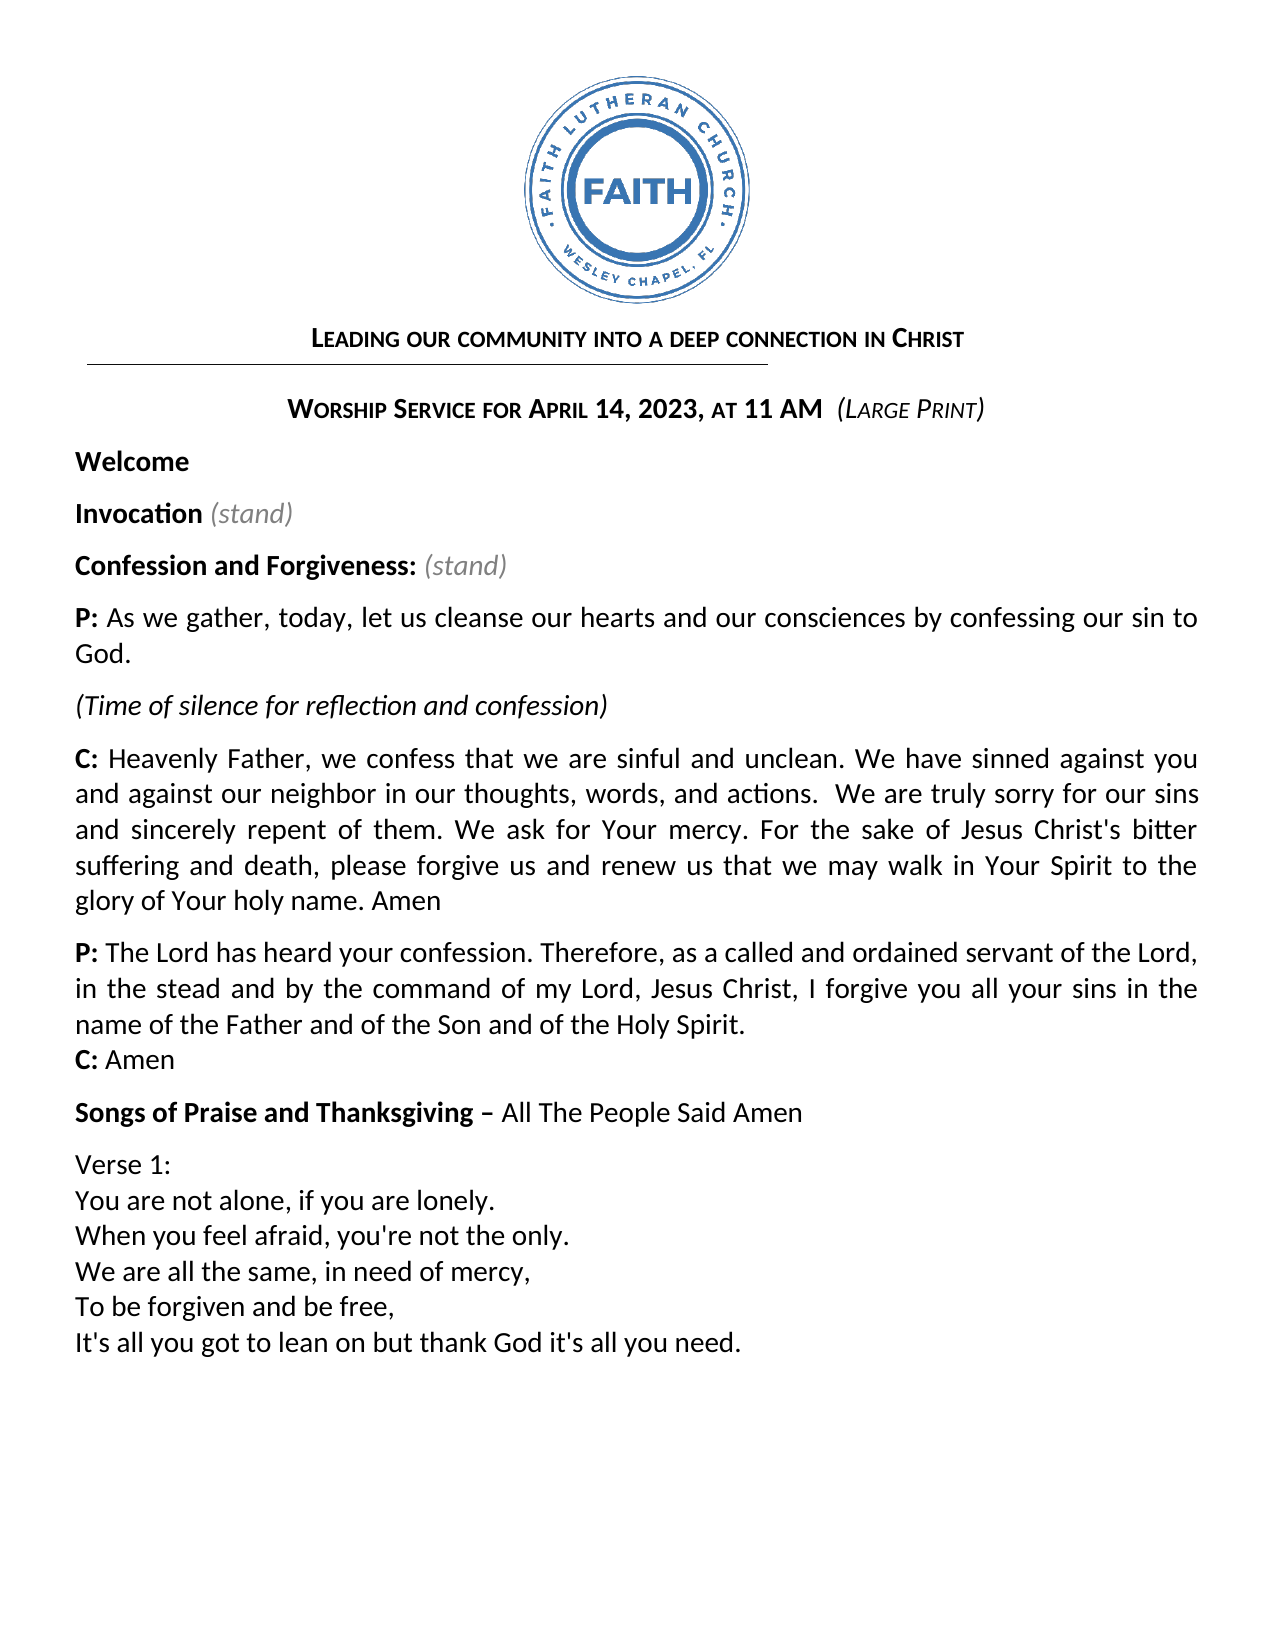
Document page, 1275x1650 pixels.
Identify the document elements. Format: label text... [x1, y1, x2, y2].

text It's all you got to lean on but thank God it's all you need. [75, 1324, 1200, 1360]
text C: Heavenly Father, we confess that we are sinful and unclean. We have sinned against you and against our neighbor in our thoughts, words, and actions. We are truly sorry for our sins and sincerely repent of them. We ask for Your mercy. For the sake of Jesus Christ's bitter suffering and death, please forgive us and renew us that we may walk in Your Spirit to the glory of Your holy name. Amen [75, 740, 1200, 918]
picture [522, 75, 753, 306]
text Verse 1: [75, 1146, 1200, 1182]
text P: The Lord has heard your confession. Therefore, as a called and ordained servant of the Lord, in the stead and by the command of my Lord, Jesus Christ, I forgive you all your sins in the name of the Father and of the Son and of the Holy Spirit. C: Amen [75, 934, 1200, 1077]
text We are all the same, in need of mercy, [75, 1253, 1200, 1288]
text Welcome [75, 443, 1200, 478]
text Leading our community into a deep connection in Christ [75, 319, 1200, 355]
text Songs of Praise and Thanksgiving – All The People Said Amen [75, 1094, 1200, 1129]
text (Time of silence for reflection and confession) [75, 687, 1200, 723]
text You are not alone, if you are lonely. [75, 1182, 1200, 1217]
text To be forgiven and be free, [75, 1288, 1200, 1324]
text When you feel afraid, you're not the only. [75, 1217, 1200, 1253]
text Invocation (stand) [75, 495, 1200, 531]
text P: As we gather, today, let us cleanse our hearts and our consciences by confessing our sin to God. [75, 599, 1200, 671]
text Worship Service for April 14, 2023, at 11 AM (Large Print) [75, 390, 1200, 426]
text Confession and Forgiveness: (stand) [75, 547, 1200, 583]
